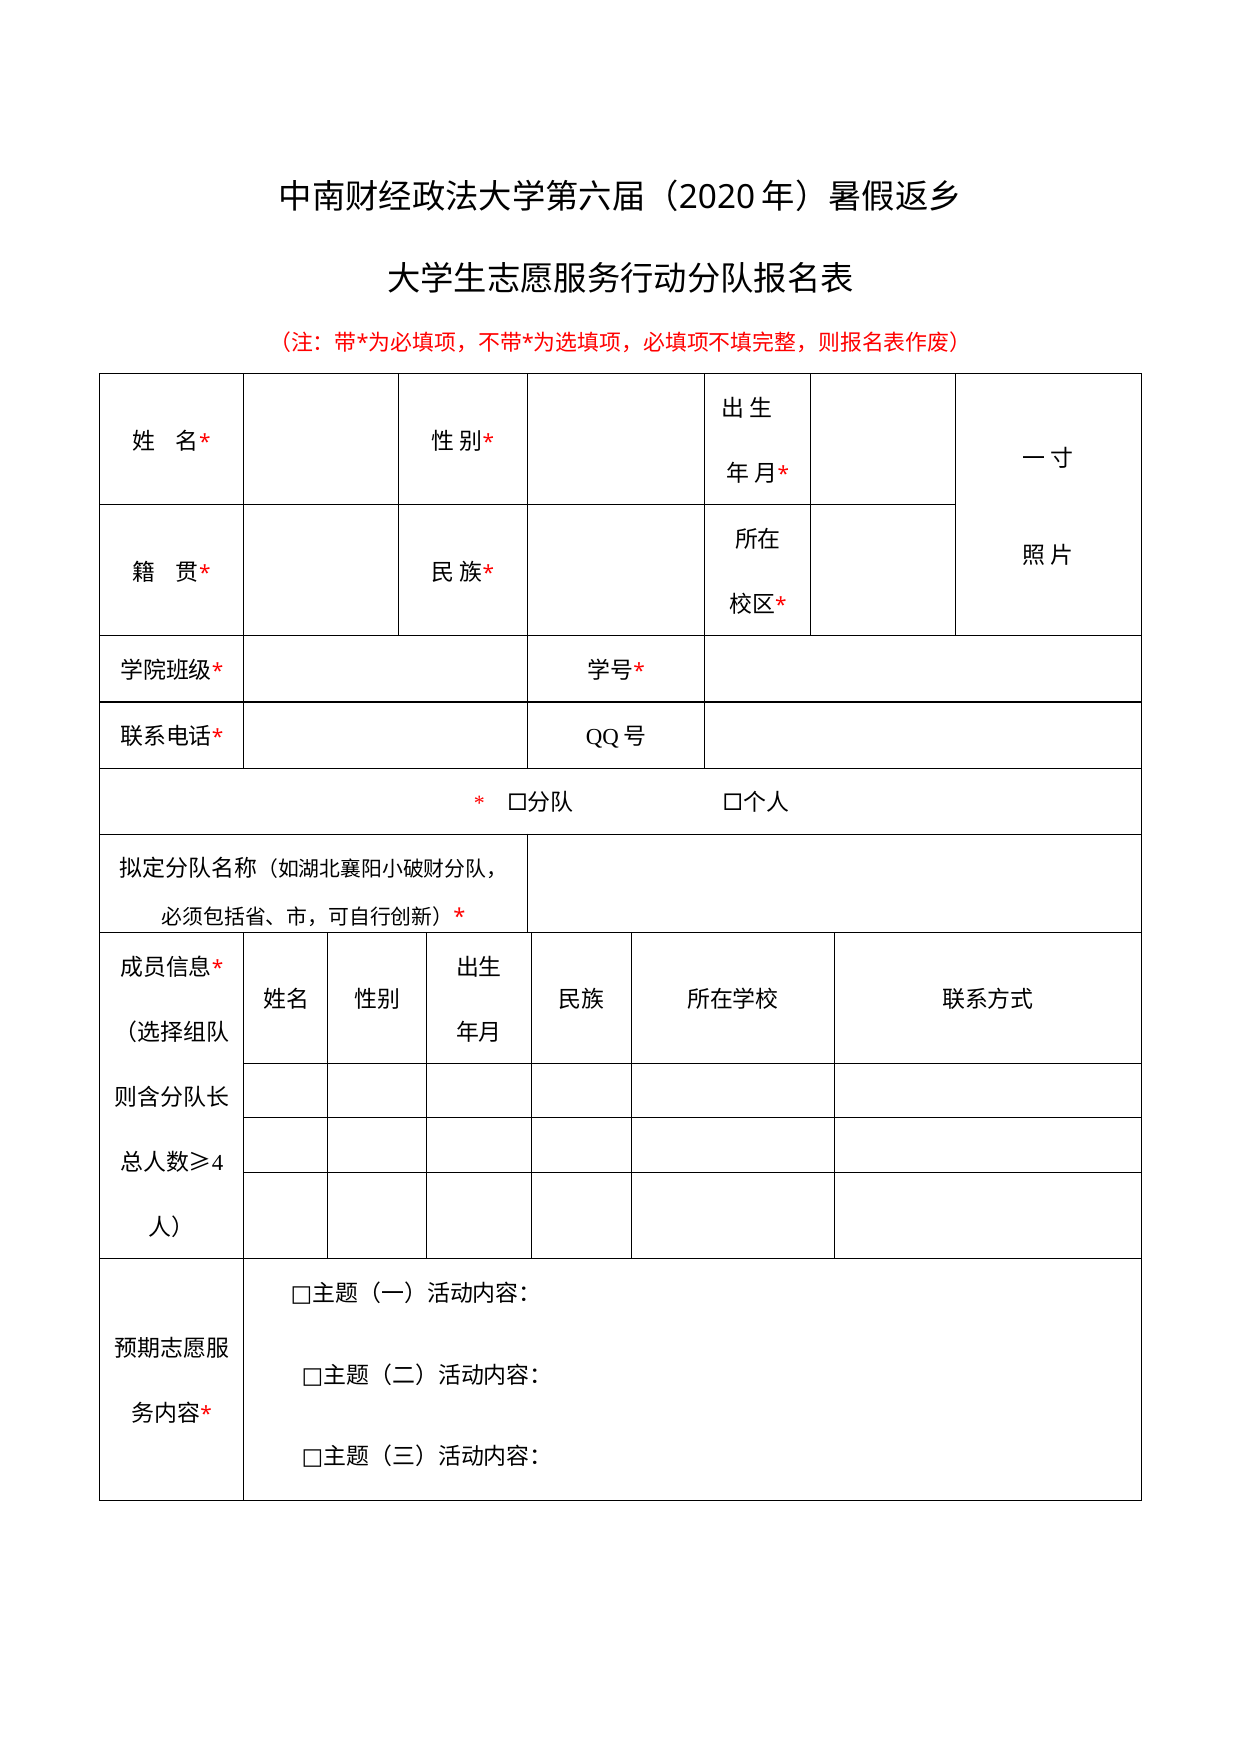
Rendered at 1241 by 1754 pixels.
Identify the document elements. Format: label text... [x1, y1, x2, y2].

table_cell [811, 505, 955, 635]
table_cell [528, 835, 1141, 932]
table_cell [632, 1064, 834, 1117]
table_cell 拟定分队名称（如湖北襄阳小破财分队，必须包括省、市，可自行创新）* [100, 835, 527, 932]
table_cell [244, 703, 527, 767]
table_cell 预期志愿服务内容* [100, 1259, 243, 1500]
table_cell [244, 636, 527, 701]
table_cell [532, 1173, 631, 1258]
table_cell 联系方式 [835, 933, 1141, 1063]
table_cell 姓名 [244, 933, 327, 1063]
table_header 出 生 年 月* [705, 374, 810, 504]
table_cell [244, 1064, 327, 1117]
table_cell [835, 1173, 1141, 1258]
table_cell 成员信息*（选择组队则含分队长总人数≥4人） [100, 933, 243, 1258]
table_cell 学号* [528, 636, 704, 701]
table_cell 性别 [328, 933, 426, 1063]
table_cell [427, 1118, 531, 1172]
table_cell [532, 1118, 631, 1172]
table_header [528, 374, 704, 504]
table_cell [528, 505, 704, 635]
table_cell [632, 1118, 834, 1172]
text 大学生志愿服务行动分队报名表 [187, 243, 1053, 308]
table_cell 学院班级* [100, 636, 243, 701]
table_cell [244, 1118, 327, 1172]
table_cell [632, 1173, 834, 1258]
table_cell [705, 636, 1141, 701]
table_cell 出生 年月 [427, 933, 531, 1063]
table_cell 籍 贯* [100, 505, 243, 635]
table_header 一 寸 照 片 [956, 374, 1141, 635]
table_header 姓 名* [100, 374, 243, 504]
table_cell [244, 1173, 327, 1258]
table_cell [427, 1173, 531, 1258]
table_cell 所在学校 [632, 933, 834, 1063]
table_cell [532, 1064, 631, 1117]
table_header [811, 374, 955, 504]
table_cell * 分队 个人 [100, 769, 1141, 833]
table_cell QQ号 [528, 703, 704, 767]
text 中南财经政法大学第六届（2020年）暑假返乡 [187, 162, 1053, 227]
table_cell [328, 1064, 426, 1117]
table_header 性 别* [399, 374, 527, 504]
table_cell 民族 [532, 933, 631, 1063]
text （注：带*为必填项，不带*为选填项，必填项不填完整，则报名表作废） [187, 324, 1053, 357]
table_header [244, 374, 398, 504]
table_cell □主题（一）活动内容： □主题（二）活动内容： □主题（三）活动内容： [244, 1259, 1141, 1500]
table_cell [705, 703, 1141, 767]
table_cell [835, 1064, 1141, 1117]
table_cell 所在 校区* [705, 505, 810, 635]
table_cell 联系电话* [100, 703, 243, 767]
table_cell [328, 1118, 426, 1172]
table_cell [244, 505, 398, 635]
table_cell 民 族* [399, 505, 527, 635]
table_cell [427, 1064, 531, 1117]
table_cell [328, 1173, 426, 1258]
table_cell [835, 1118, 1141, 1172]
